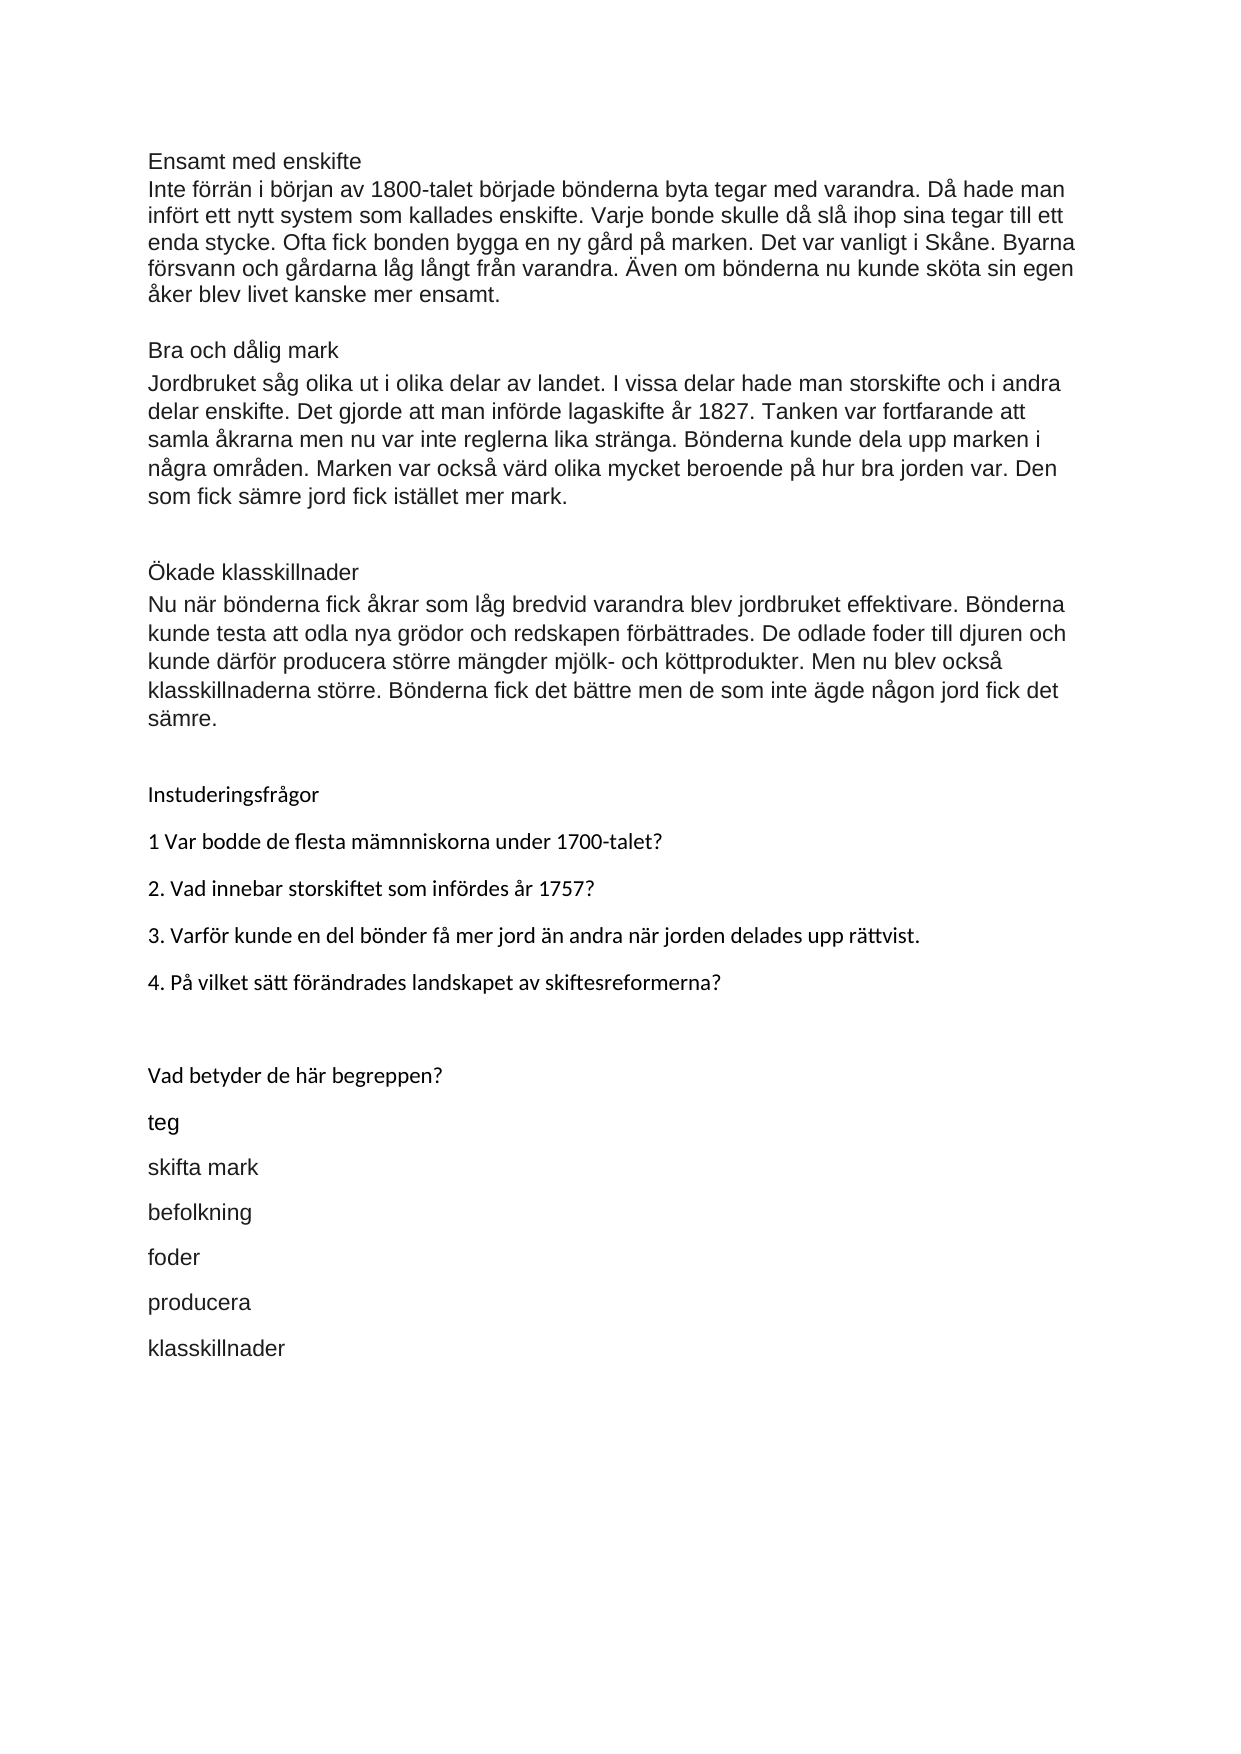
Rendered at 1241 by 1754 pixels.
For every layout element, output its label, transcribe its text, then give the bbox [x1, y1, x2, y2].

subtitle Bra och dålig mark [148, 337, 1093, 363]
text befolkning [148, 1199, 1093, 1225]
subtitle Ensamt med enskifte [148, 148, 1093, 174]
text 1 Var bodde de flesta mämnniskorna under 1700-talet? [148, 827, 1093, 855]
text teg [148, 1109, 1093, 1135]
subtitle Ökade klasskillnader [148, 559, 1093, 585]
subtitle Nu när bönderna fick åkrar som låg bredvid varandra blev jordbruket effektivare. Bönderna kunde testa att odla nya grödor och redskapen förbättrades. De odlade foder till djuren och kunde därför producera större mängder mjölk- och köttprodukter. Men nu blev också klasskillnaderna större. Bönderna fick det bättre men de som inte ägde någon jord fick det sämre. [148, 591, 1093, 731]
text 2. Vad innebar storskiftet som infördes år 1757? [148, 874, 1093, 902]
text foder [148, 1244, 1093, 1271]
text Vad betyder de här begreppen? [148, 1062, 1093, 1089]
text 4. På vilket sätt förändrades landskapet av skiftesreformerna? [148, 968, 1093, 996]
subtitle Jordbruket såg olika ut i olika delar av landet. I vissa delar hade man storskifte och i andra delar enskifte. Det gjorde att man införde lagaskifte år 1827. Tanken var fortfarande att samla åkrarna men nu var inte reglerna lika stränga. Bönderna kunde dela upp marken i några områden. Marken var också värd olika mycket beroende på hur bra jorden var. Den som fick sämre jord fick istället mer mark. [148, 369, 1093, 510]
text 3. Varför kunde en del bönder få mer jord än andra när jorden delades upp rättvist. [148, 921, 1093, 949]
text Instuderingsfrågor [148, 780, 1093, 808]
text skifta mark [148, 1154, 1093, 1180]
text producera [148, 1289, 1093, 1316]
text klasskillnader [148, 1334, 1093, 1361]
text Inte förrän i början av 1800-talet började bönderna byta tegar med varandra. Då hade man infört ett nytt system som kallades enskifte. Varje bonde skulle då slå ihop sina tegar till ett enda stycke. Ofta fick bonden bygga en ny gård på marken. Det var vanligt i Skåne. Byarna försvann och gårdarna låg långt från varandra. Även om bönderna nu kunde sköta sin egen åker blev livet kanske mer ensamt. [148, 176, 1093, 308]
